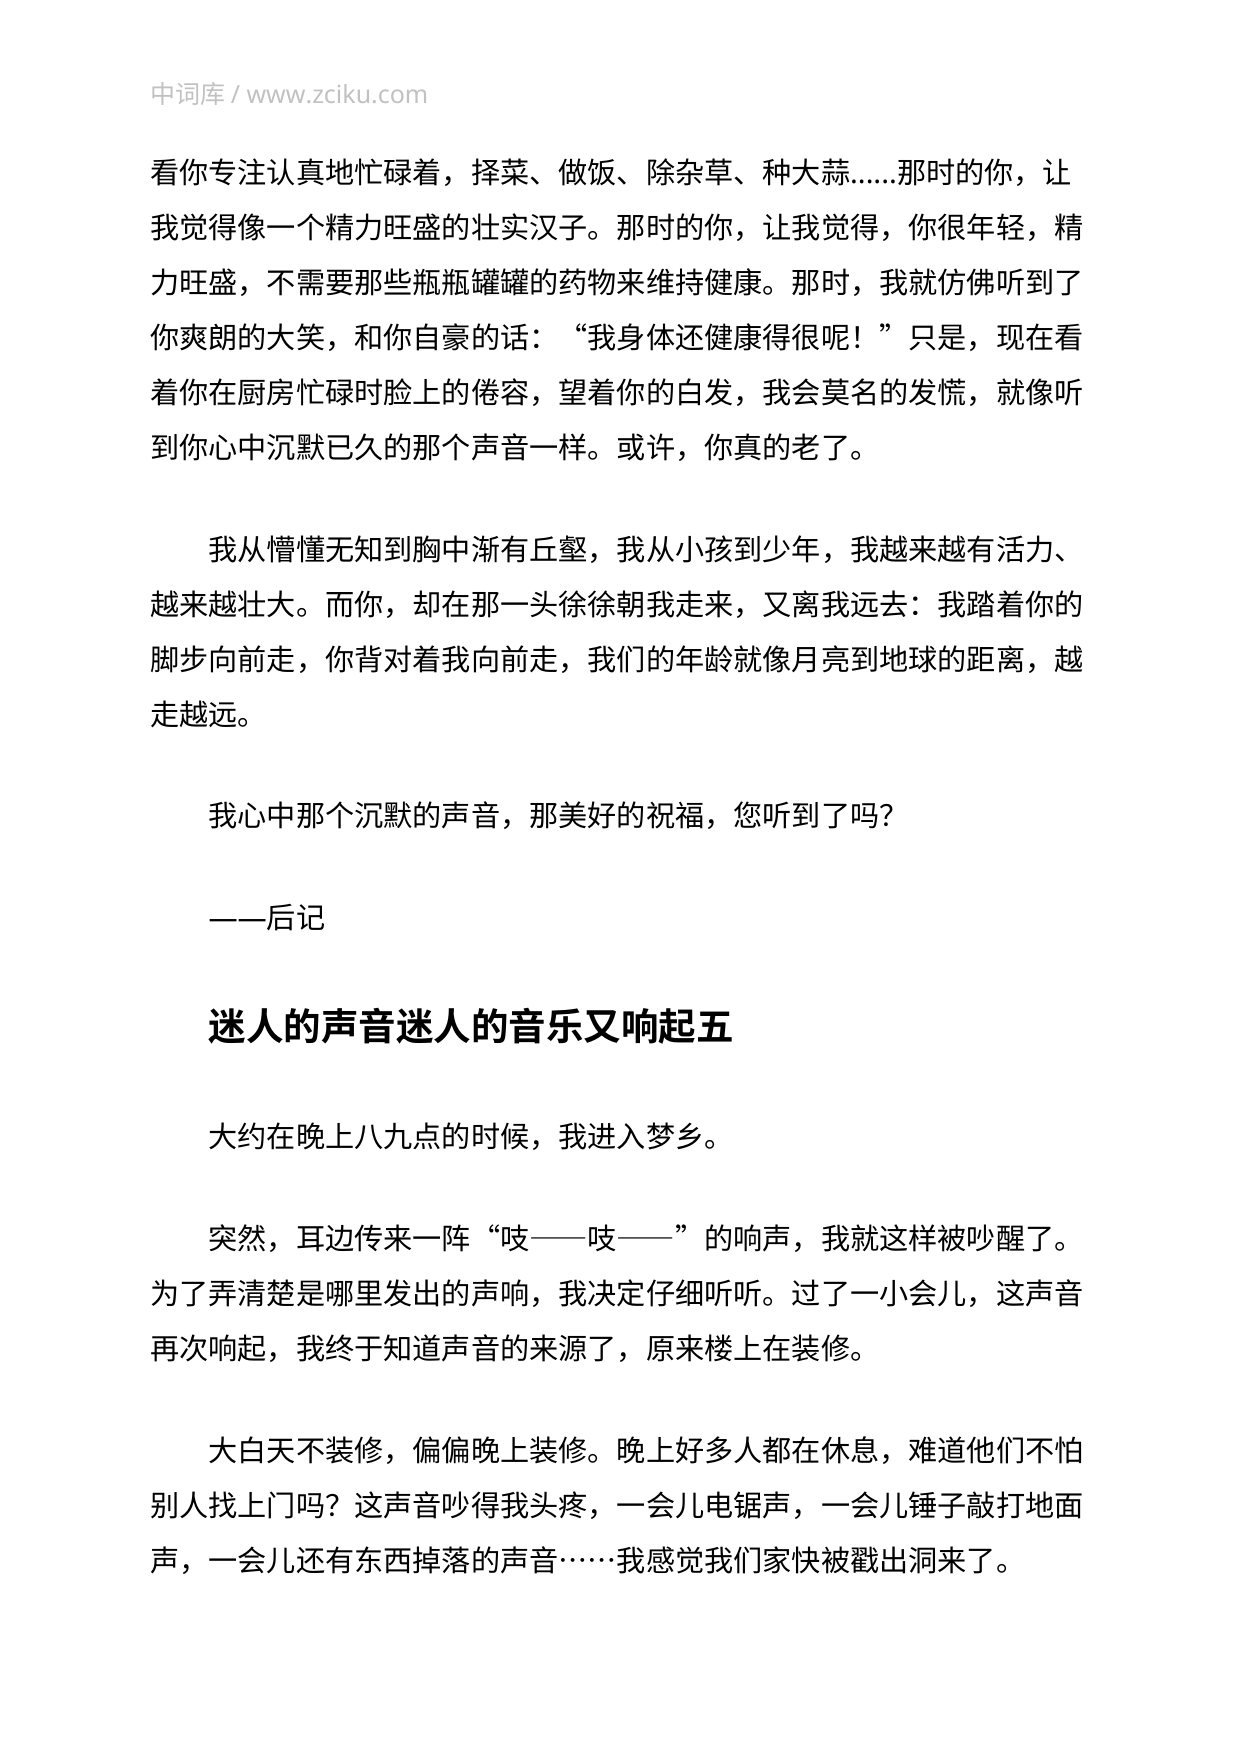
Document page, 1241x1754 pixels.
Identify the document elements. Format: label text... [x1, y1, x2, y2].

text 大约在晚上八九点的时候，我进入梦乡。 [150, 1114, 1090, 1156]
text 大白天不装修，偏偏晚上装修。晚上好多人都在休息，难道他们不怕别人找上门吗？这声音吵得我头疼，一会儿电锯声，一会儿锤子敲打地面声，一会儿还有东西掉落的声音……我感觉我们家快被戳出洞来了。 [150, 1427, 1090, 1579]
text 突然，耳边传来一阵“吱——吱——”的响声，我就这样被吵醒了。为了弄清楚是哪里发出的声响，我决定仔细听听。过了一小会儿，这声音再次响起，我终于知道声音的来源了，原来楼上在装修。 [150, 1216, 1090, 1368]
text 我从懵懂无知到胸中渐有丘壑，我从小孩到少年，我越来越有活力、越来越壮大。而你，却在那一头徐徐朝我走来，又离我远去：我踏着你的脚步向前走，你背对着我向前走，我们的年龄就像月亮到地球的距离，越走越远。 [150, 526, 1090, 733]
text 迷人的声音迷人的音乐又响起五 [150, 997, 1090, 1051]
text 我心中那个沉默的声音，那美好的祝福，您听到了吗？ [150, 793, 1090, 835]
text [150, 150, 1090, 467]
text ——后记 [150, 894, 1090, 937]
